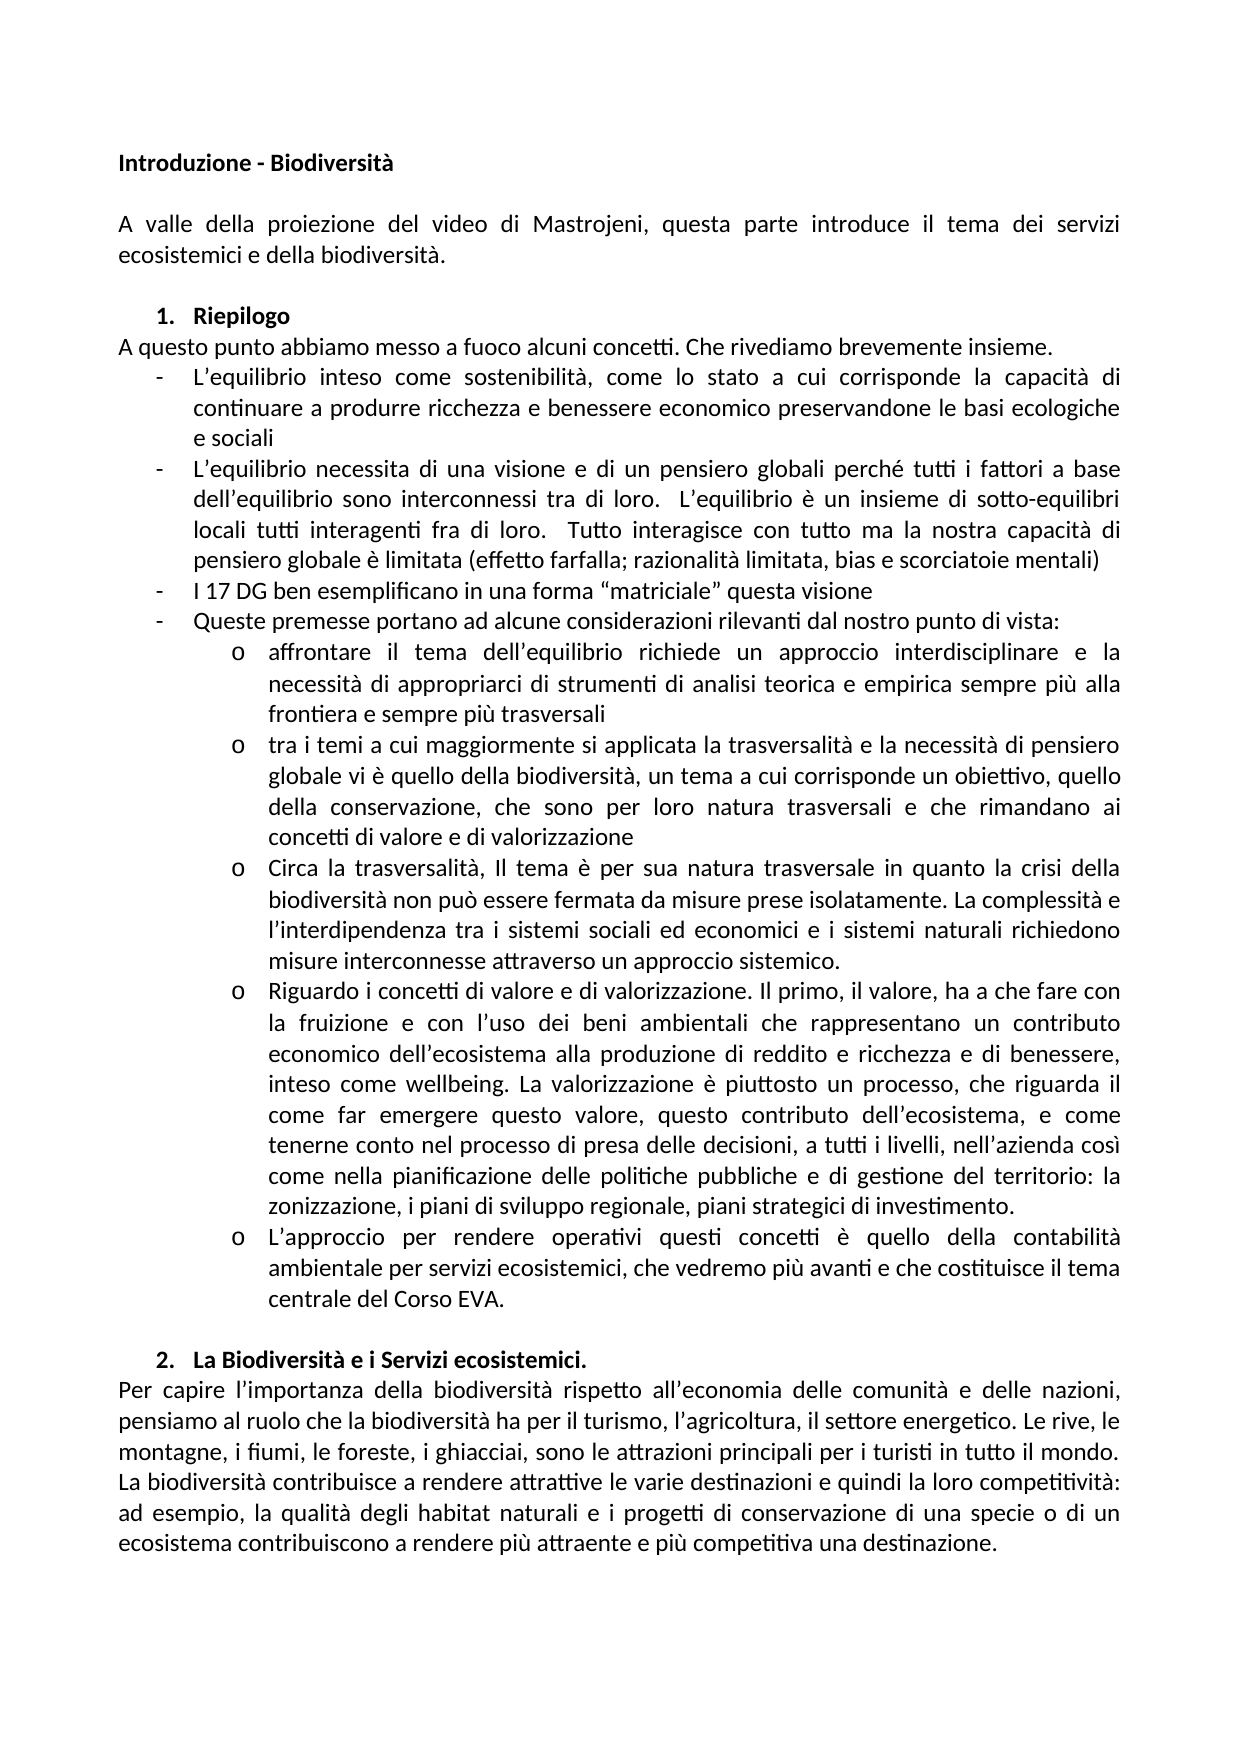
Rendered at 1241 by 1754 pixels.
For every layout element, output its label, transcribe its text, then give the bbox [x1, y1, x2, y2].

text Per capire l’importanza della biodiversità rispetto all’economia delle comunità e delle nazioni, pensiamo al ruolo che la biodiversità ha per il turismo, l’agricoltura, il settore energetico. Le rive, le montagne, i fiumi, le foreste, i ghiacciai, sono le attrazioni principali per i turisti in tutto il mondo. La biodiversità contribuisce a rendere attrattive le varie destinazioni e quindi la loro competitività: ad esempio, la qualità degli habitat naturali e i progetti di conservazione di una specie o di un ecosistema contribuiscono a rendere più attraente e più competitiva una destinazione. [118, 1375, 1122, 1558]
list L’equilibrio inteso come sostenibilità, come lo stato a cui corrisponde la capacità di continuare a produrre ricchezza e benessere economico preservandone le basi ecologiche e sociali [156, 361, 1122, 453]
text Introduzione - Biodiversità [118, 148, 1122, 178]
list I 17 DG ben esemplificano in una forma “matriciale” questa visione [156, 575, 1122, 605]
list tra i temi a cui maggiormente si applicata la trasversalità e la necessità di pensiero globale vi è quello della biodiversità, un tema a cui corrisponde un obiettivo, quello della conservazione, che sono per loro natura trasversali e che rimandano ai concetti di valore e di valorizzazione [231, 729, 1122, 852]
list Riguardo i concetti di valore e di valorizzazione. Il primo, il valore, ha a che fare con la fruizione e con l’uso dei beni ambientali che rappresentano un contributo economico dell’ecosistema alla produzione di reddito e ricchezza e di benessere, inteso come wellbeing. La valorizzazione è piuttosto un processo, che riguarda il come far emergere questo valore, questo contributo dell’ecosistema, e come tenerne conto nel processo di presa delle decisioni, a tutti i livelli, nell’azienda così come nella pianificazione delle politiche pubbliche e di gestione del territorio: la zonizzazione, i piani di sviluppo regionale, piani strategici di investimento. [231, 975, 1122, 1221]
text A valle della proiezione del video di Mastrojeni, questa parte introduce il tema dei servizi ecosistemici e della biodiversità. [118, 209, 1122, 270]
list L’approccio per rendere operativi questi concetti è quello della contabilità ambientale per servizi ecosistemici, che vedremo più avanti e che costituisce il tema centrale del Corso EVA. [231, 1221, 1122, 1314]
list Riepilogo [156, 300, 1122, 331]
text A questo punto abbiamo messo a fuoco alcuni concetti. Che rivediamo brevemente insieme. [118, 331, 1122, 361]
list L’equilibrio necessita di una visione e di un pensiero globali perché tutti i fattori a base dell’equilibrio sono interconnessi tra di loro. L’equilibrio è un insieme di sotto-equilibri locali tutti interagenti fra di loro. Tutto interagisce con tutto ma la nostra capacità di pensiero globale è limitata (effetto farfalla; razionalità limitata, bias e scorciatoie mentali) [156, 453, 1122, 575]
list affrontare il tema dell’equilibrio richiede un approccio interdisciplinare e la necessità di appropriarci di strumenti di analisi teorica e empirica sempre più alla frontiera e sempre più trasversali [231, 636, 1122, 729]
list Circa la trasversalità, Il tema è per sua natura trasversale in quanto la crisi della biodiversità non può essere fermata da misure prese isolatamente. La complessità e l’interdipendenza tra i sistemi sociali ed economici e i sistemi naturali richiedono misure interconnesse attraverso un approccio sistemico. [231, 852, 1122, 975]
list La Biodiversità e i Servizi ecosistemici. [156, 1344, 1122, 1375]
list Queste premesse portano ad alcune considerazioni rilevanti dal nostro punto di vista: [156, 605, 1122, 636]
